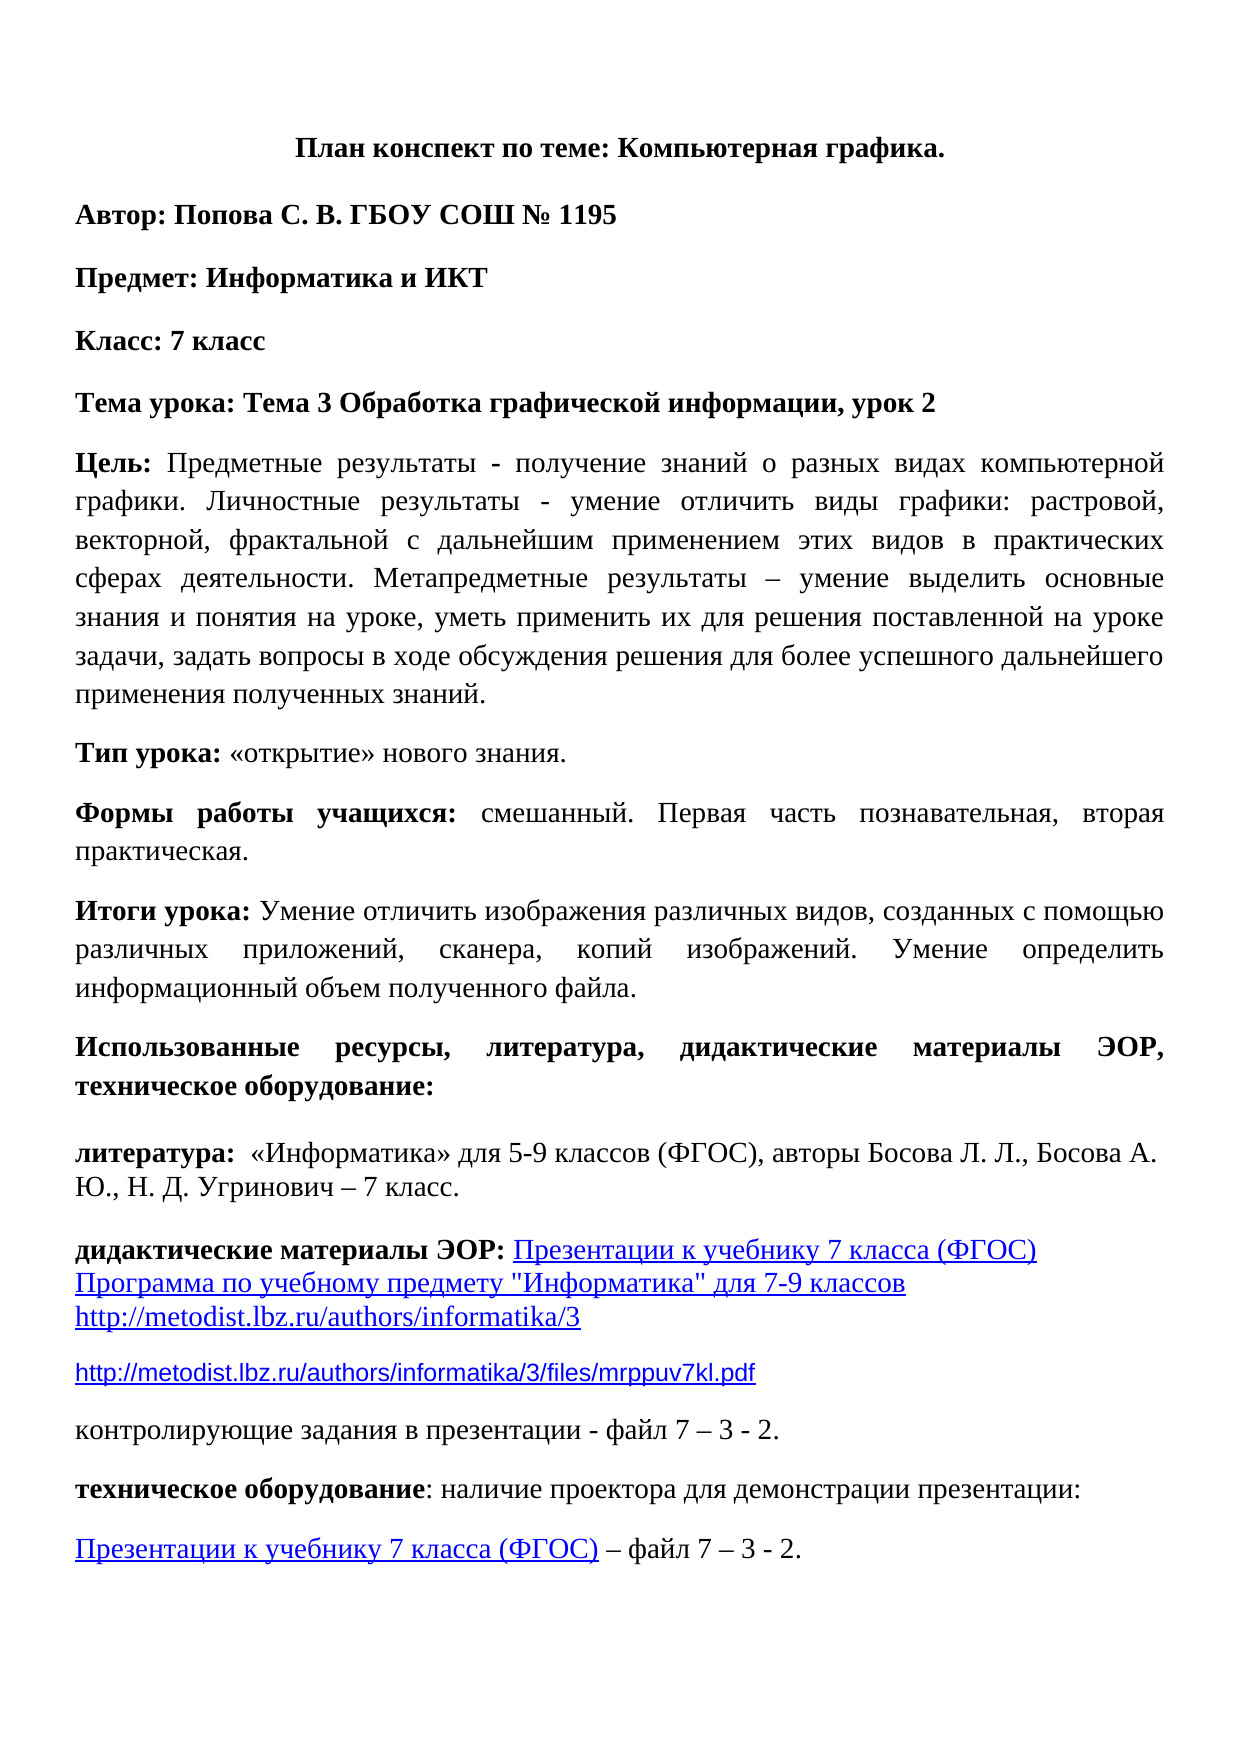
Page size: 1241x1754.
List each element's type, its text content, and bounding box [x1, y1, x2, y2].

text дидактические материалы ЭОР: Презентации к учебнику 7 класса (ФГОС) [75, 1232, 1165, 1265]
subtitle Предмет: Информатика и ИКТ [75, 260, 1165, 294]
text Формы работы учащихся: смешанный. Первая часть познавательная, вторая практическая. [75, 795, 1165, 867]
text http://metodist.lbz.ru/authors/informatika/3 [75, 1299, 1165, 1332]
text контролирующие задания в презентации - файл 7 – 3 - 2. [75, 1412, 1165, 1446]
text План конспект по теме: Компьютерная графика. [75, 130, 1165, 163]
text Тема урока: Тема 3 Обработка графической информации, урок 2 [75, 386, 1165, 419]
subtitle Автор: Попова С. В. ГБОУ СОШ № 1195 [75, 197, 1165, 231]
text Цель: Предметные результаты - получение знаний о разных видах компьютерной графики. Личностные результаты - умение отличить виды графики: растровой, векторной, фрактальной с дальнейшим применением этих видов в практических сферах деятельности. Метапредметные результаты – умение выделить основные знания и понятия на уроке, уметь применить их для решения поставленной на уроке задачи, задать вопросы в ходе обсуждения решения для более успешного дальнейшего применения полученных знаний. [75, 445, 1165, 710]
text http://metodist.lbz.ru/authors/informatika/3/files/mrppuv7kl.pdf [75, 1358, 1165, 1387]
text Тип урока: «открытие» нового знания. [75, 736, 1165, 769]
text Итоги урока: Умение отличить изображения различных видов, созданных с помощью различных приложений, сканера, копий изображений. Умение определить информационный объем полученного файла. [75, 893, 1165, 1003]
text Презентации к учебнику 7 класса (ФГОС) – файл 7 – 3 - 2. [75, 1531, 1165, 1564]
subtitle литература: «Информатика» для 5-9 классов (ФГОС), авторы Босова Л. Л., Босова А. Ю., Н. Д. Угринович – 7 класс. [75, 1136, 1165, 1203]
text техническое оборудование: наличие проектора для демонстрации презентации: [75, 1472, 1165, 1505]
text Программа по учебному предмету "Информатика" для 7-9 классов [75, 1265, 1165, 1299]
text Использованные ресурсы, литература, дидактические материалы ЭОР, техническое оборудование: [75, 1029, 1165, 1101]
subtitle Класс: 7 класс [75, 323, 1165, 356]
